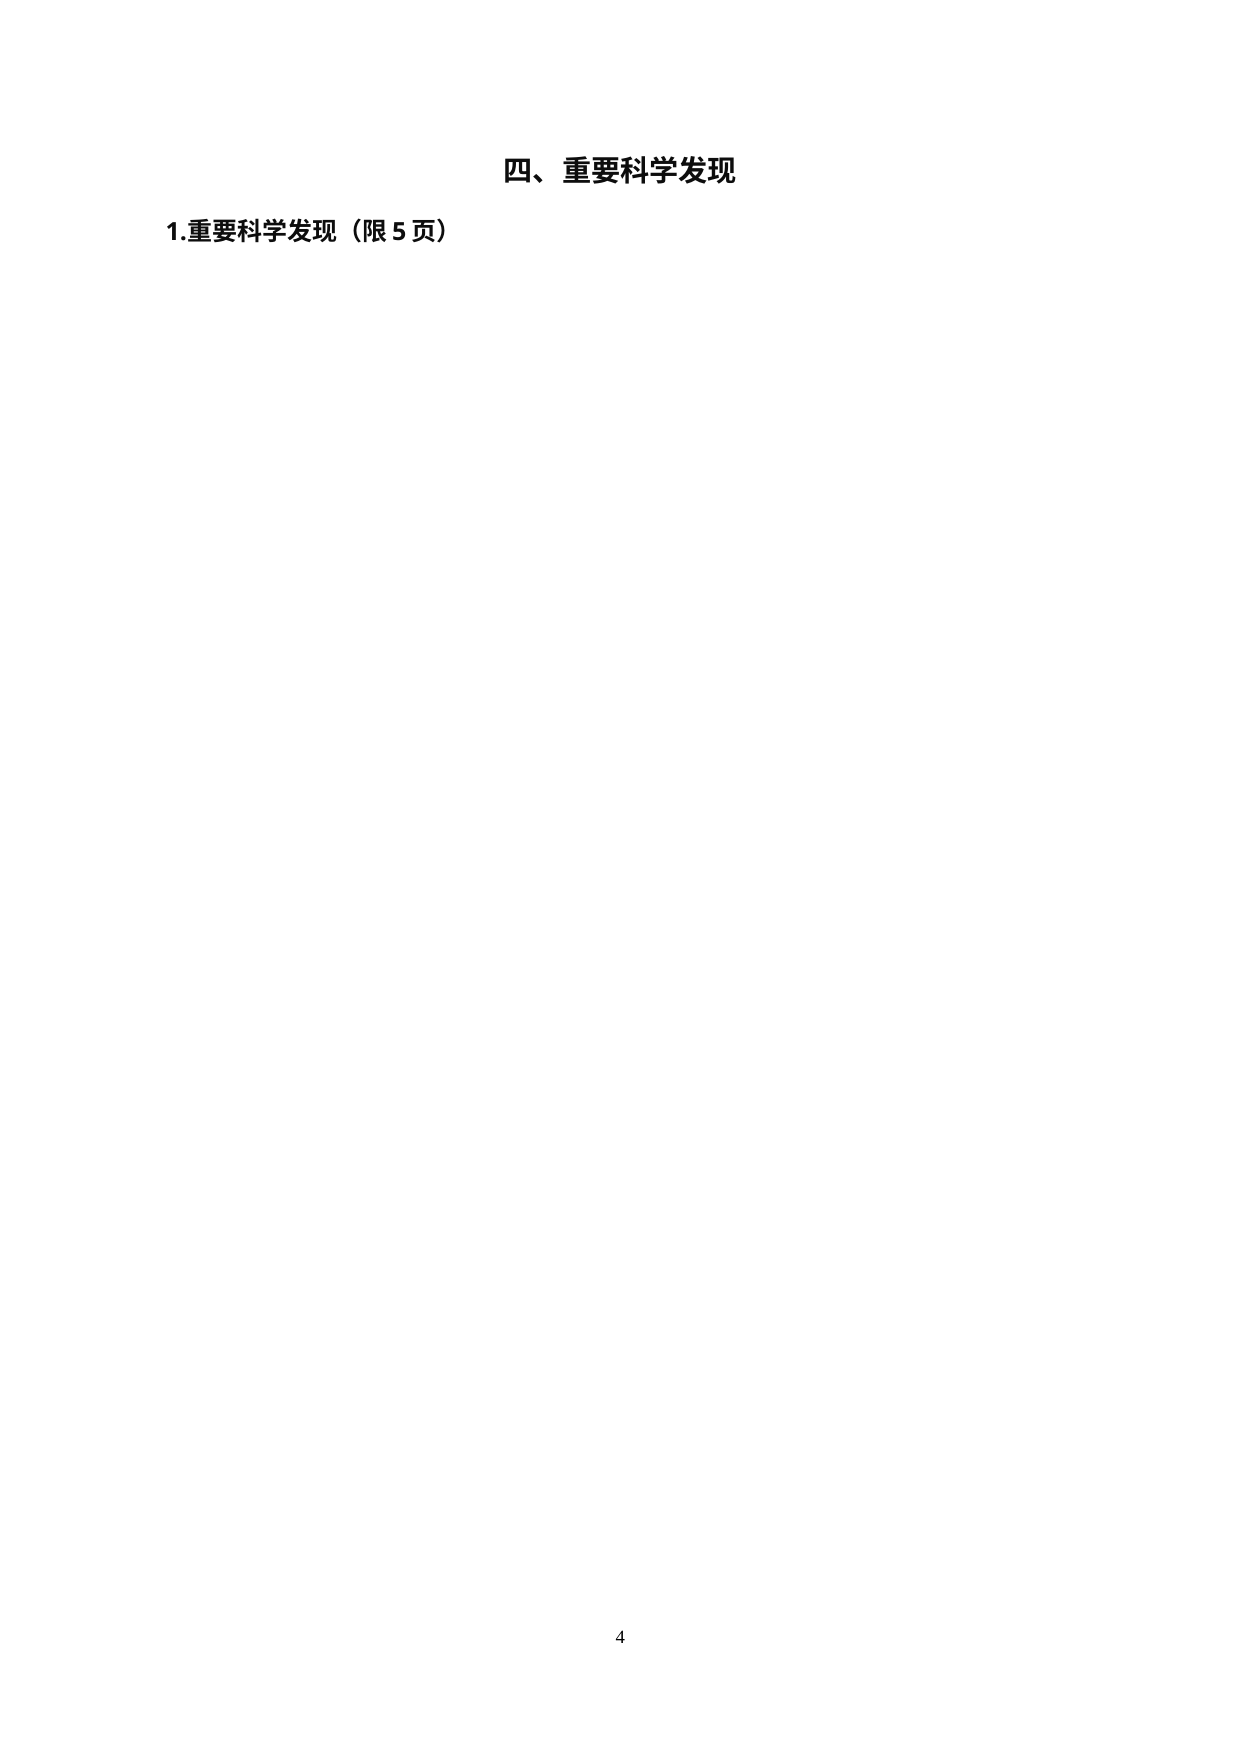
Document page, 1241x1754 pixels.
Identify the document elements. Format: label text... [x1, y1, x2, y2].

text 1.重要科学发现（限5页） [165, 211, 1075, 247]
text 四、重要科学发现 [165, 148, 1075, 190]
